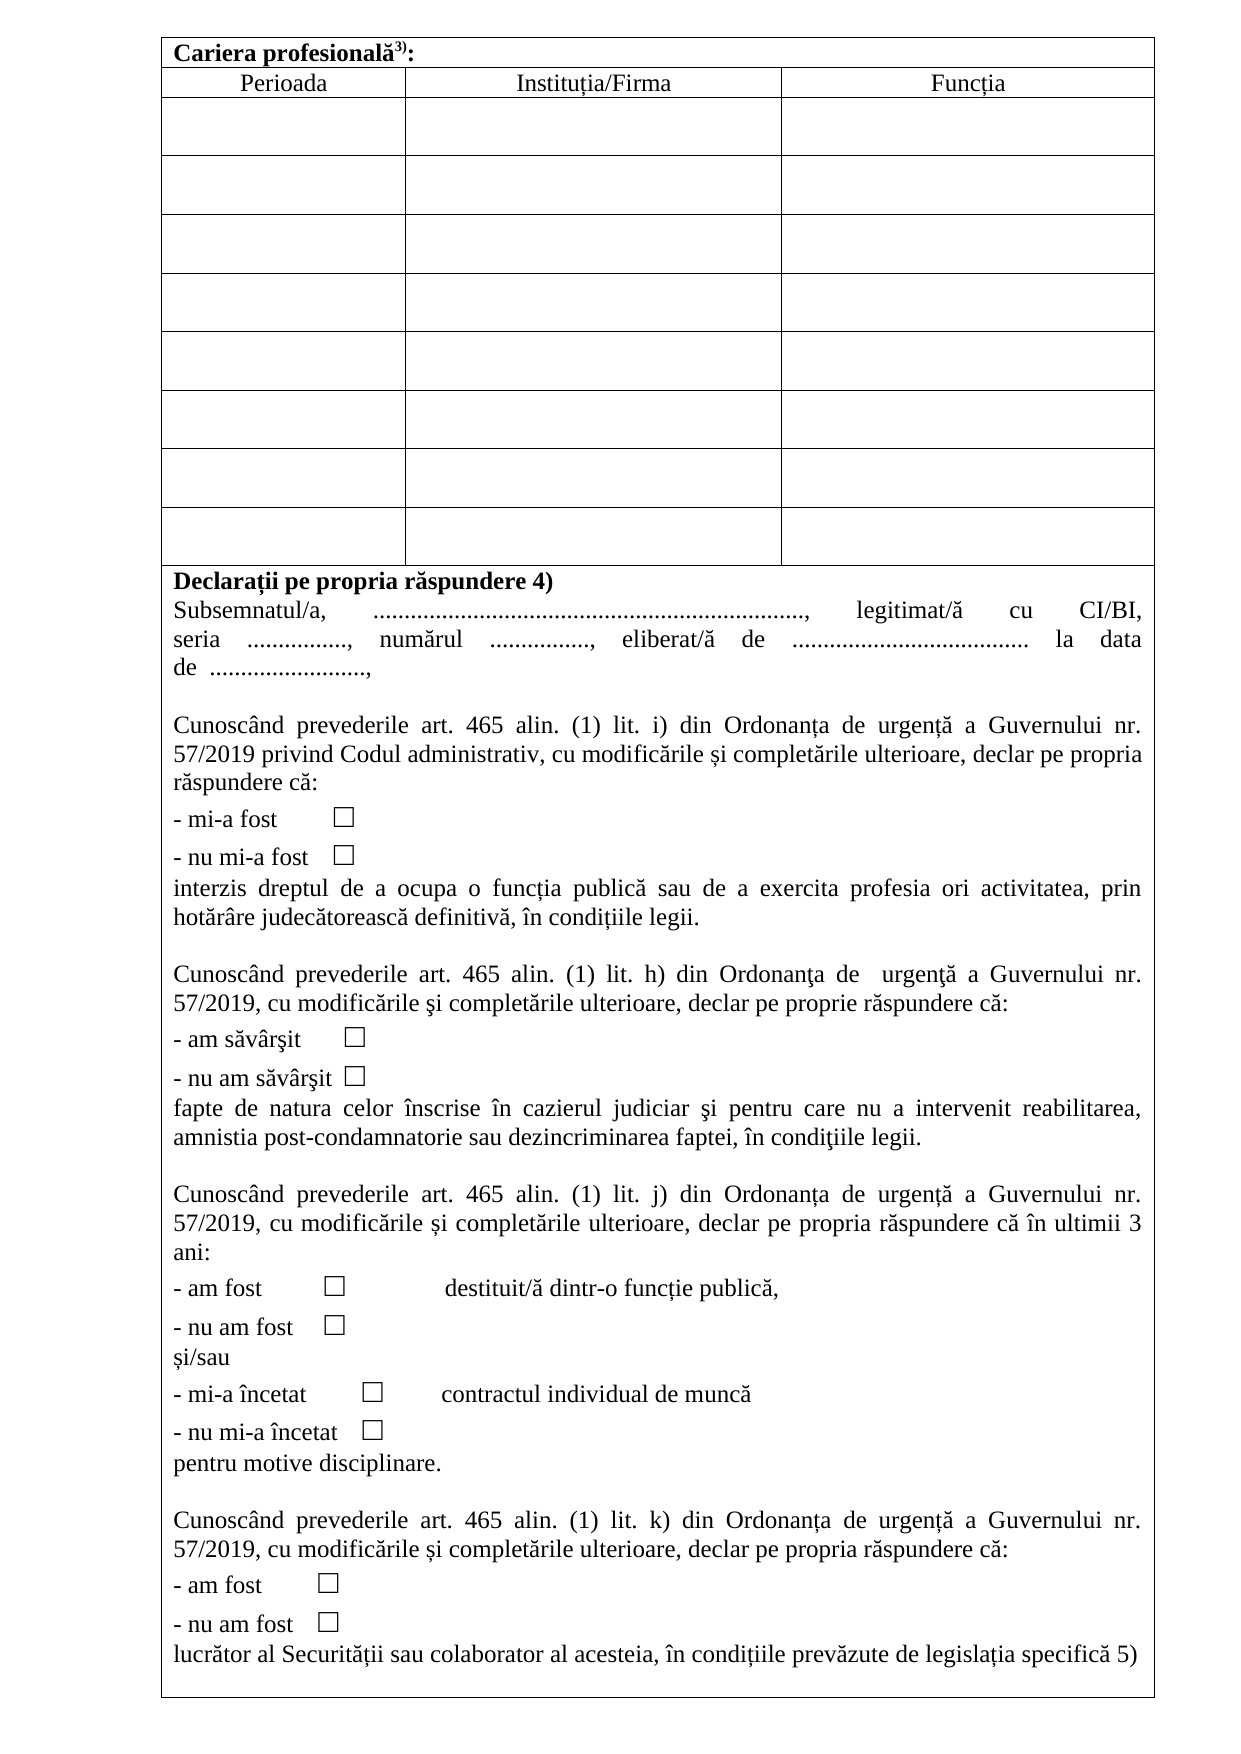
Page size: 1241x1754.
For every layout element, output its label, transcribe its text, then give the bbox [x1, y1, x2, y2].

table_cell [406, 215, 781, 272]
table_cell [162, 391, 405, 448]
table_cell [782, 449, 1154, 507]
table_cell [782, 391, 1154, 448]
table_cell Funcția [782, 68, 1154, 97]
table_cell [162, 215, 405, 272]
table_cell [406, 508, 781, 565]
table_cell [162, 332, 405, 389]
table_cell [782, 156, 1154, 214]
table_cell [782, 215, 1154, 272]
table_cell [162, 508, 405, 565]
table_cell Instituția/Firma [406, 68, 781, 97]
table_cell [406, 156, 781, 214]
table_cell [406, 449, 781, 507]
table_cell [782, 332, 1154, 389]
table_cell [782, 98, 1154, 155]
table_cell [162, 449, 405, 507]
table_cell [406, 391, 781, 448]
table_cell [406, 332, 781, 389]
table_cell [406, 98, 781, 155]
table_cell [162, 156, 405, 214]
table_cell Perioada [162, 68, 405, 97]
table_cell Cariera profesională3): [162, 38, 1154, 67]
table_cell [162, 274, 405, 331]
table_cell [782, 508, 1154, 565]
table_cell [162, 566, 1154, 1697]
table_cell [162, 98, 405, 155]
table_cell [782, 274, 1154, 331]
table_cell [406, 274, 781, 331]
